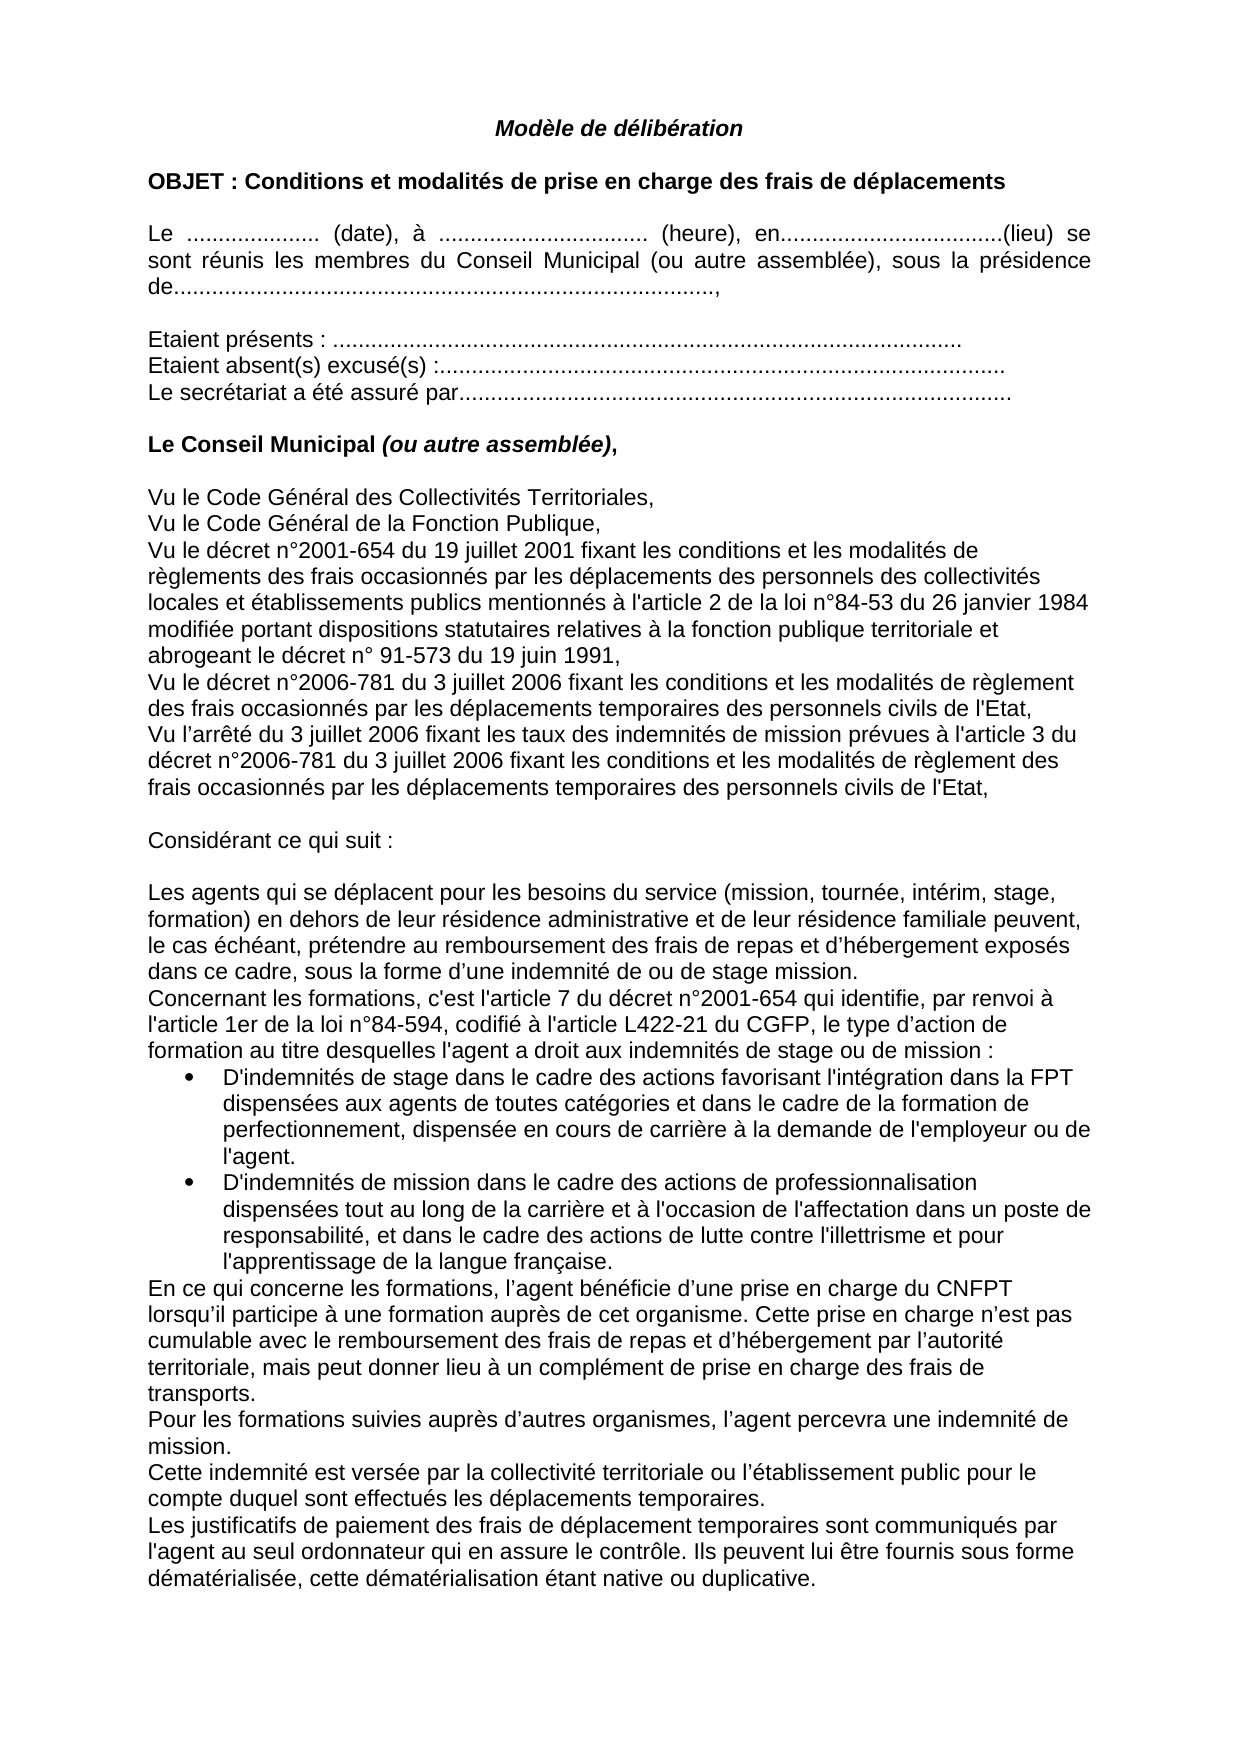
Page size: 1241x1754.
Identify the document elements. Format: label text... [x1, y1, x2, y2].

text Etaient absent(s) excusé(s) :......................................................................................... [148, 352, 1093, 378]
text Le ..................... (date), à ................................. (heure), en...................................(lieu) se sont réunis les membres du Conseil Municipal (ou autre assemblée), sous la présidence de....................................................................................., [148, 220, 1093, 299]
list D'indemnités de mission dans le cadre des actions de professionnalisation dispensées tout au long de la carrière et à l'occasion de l'affectation dans un poste de responsabilité, et dans le cadre des actions de lutte contre l'illettrisme et pour l'apprentissage de la langue française. [185, 1169, 1093, 1274]
text Les agents qui se déplacent pour les besoins du service (mission, tournée, intérim, stage, formation) en dehors de leur résidence administrative et de leur résidence familiale peuvent, le cas échéant, prétendre au remboursement des frais de repas et d’hébergement exposés dans ce cadre, sous la forme d’une indemnité de ou de stage mission. [148, 879, 1093, 985]
text Vu le décret n°2006-781 du 3 juillet 2006 fixant les conditions et les modalités de règlement des frais occasionnés par les déplacements temporaires des personnels civils de l'Etat, [148, 668, 1093, 721]
text Le Conseil Municipal (ou autre assemblée), [148, 431, 1093, 458]
text En ce qui concerne les formations, l’agent bénéficie d’une prise en charge du CNFPT lorsqu’il participe à une formation auprès de cet organisme. Cette prise en charge n’est pas cumulable avec le remboursement des frais de repas et d’hébergement par l’autorité territoriale, mais peut donner lieu à un complément de prise en charge des frais de transports. [148, 1274, 1093, 1406]
text Cette indemnité est versée par la collectivité territoriale ou l’établissement public pour le compte duquel sont effectués les déplacements temporaires. [148, 1459, 1093, 1512]
text OBJET : Conditions et modalités de prise en charge des frais de déplacements [148, 168, 1093, 194]
text Le secrétariat a été assuré par....................................................................................... [148, 378, 1093, 405]
text Vu le décret n°2001-654 du 19 juillet 2001 fixant les conditions et les modalités de règlements des frais occasionnés par les déplacements des personnels des collectivités locales et établissements publics mentionnés à l'article 2 de la loi n°84-53 du 26 janvier 1984 modifiée portant dispositions statutaires relatives à la fonction publique territoriale et abrogeant le décret n° 91-573 du 19 juin 1991, [148, 537, 1093, 668]
text Etaient présents : ................................................................................................... [148, 326, 1093, 352]
text Pour les formations suivies auprès d’autres organismes, l’agent percevra une indemnité de mission. [148, 1406, 1093, 1459]
text Considérant ce qui suit : [148, 827, 1093, 853]
text Vu l’arrêté du 3 juillet 2006 fixant les taux des indemnités de mission prévues à l'article 3 du décret n°2006-781 du 3 juillet 2006 fixant les conditions et les modalités de règlement des frais occasionnés par les déplacements temporaires des personnels civils de l'Etat, [148, 721, 1093, 800]
text Modèle de délibération [148, 115, 1093, 141]
text Vu le Code Général des Collectivités Territoriales, [148, 484, 1093, 510]
list D'indemnités de stage dans le cadre des actions favorisant l'intégration dans la FPT dispensées aux agents de toutes catégories et dans le cadre de la formation de perfectionnement, dispensée en cours de carrière à la demande de l'employeur ou de l'agent. [185, 1064, 1093, 1169]
text Les justificatifs de paiement des frais de déplacement temporaires sont communiqués par l'agent au seul ordonnateur qui en assure le contrôle. Ils peuvent lui être fournis sous forme dématérialisée, cette dématérialisation étant native ou duplicative. [148, 1512, 1093, 1591]
text Concernant les formations, c'est l'article 7 du décret n°2001-654 qui identifie, par renvoi à l'article 1er de la loi n°84-594, codifié à l'article L422-21 du CGFP, le type d’action de formation au titre desquelles l'agent a droit aux indemnités de stage ou de mission : [148, 985, 1093, 1064]
text Vu le Code Général de la Fonction Publique, [148, 510, 1093, 537]
